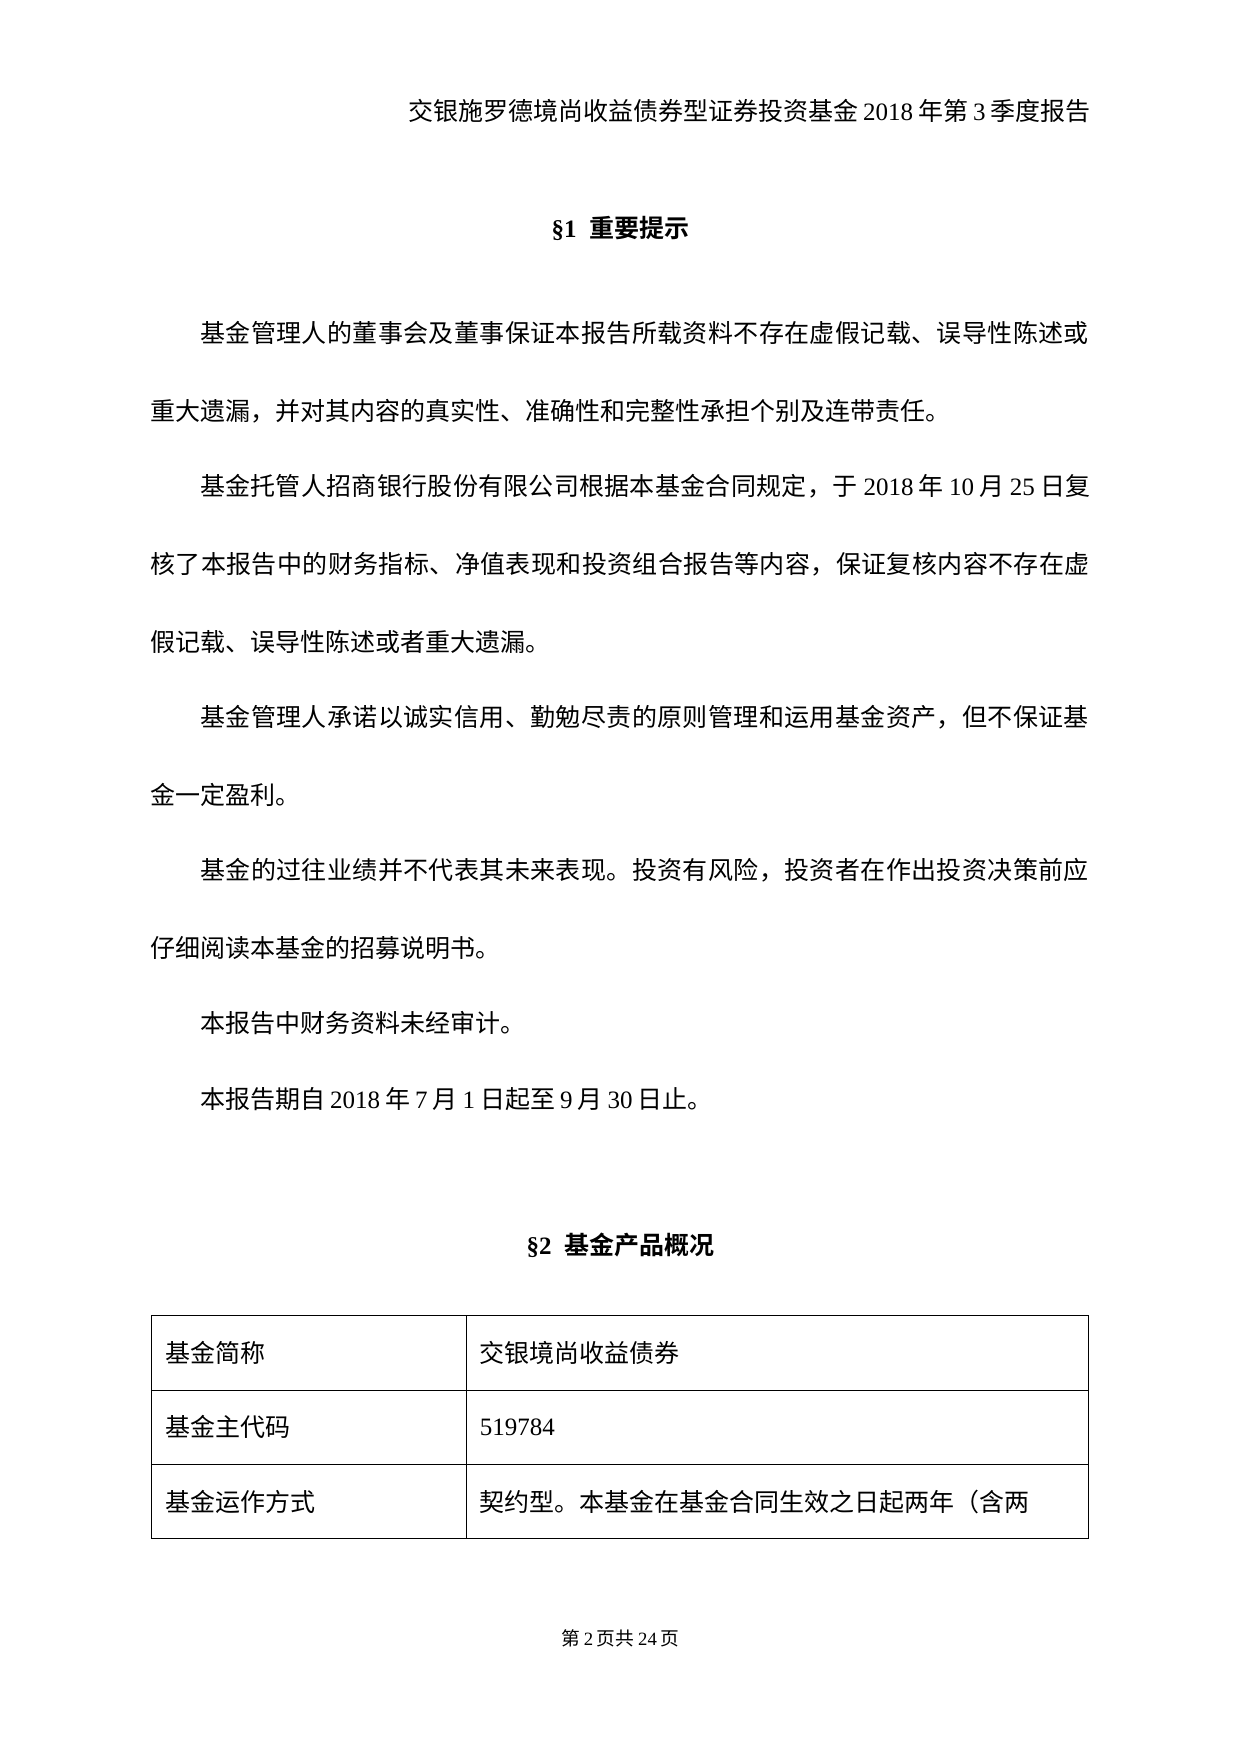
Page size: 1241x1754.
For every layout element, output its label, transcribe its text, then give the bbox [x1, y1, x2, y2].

text 基金管理人承诺以诚实信用、勤勉尽责的原则管理和运用基金资产，但不保证基金一定盈利。 [150, 683, 1090, 826]
subtitle §1 重要提示 [150, 194, 1090, 259]
table_cell 基金运作方式 [152, 1465, 466, 1538]
table_cell 基金主代码 [152, 1391, 466, 1463]
table_header 交银境尚收益债券 [467, 1316, 1088, 1389]
text 基金托管人招商银行股份有限公司根据本基金合同规定，于2018年10月25日复核了本报告中的财务指标、净值表现和投资组合报告等内容，保证复核内容不存在虚假记载、误导性陈述或者重大遗漏。 [150, 452, 1090, 673]
subtitle §2 基金产品概况 [150, 1211, 1090, 1276]
text 基金的过往业绩并不代表其未来表现。投资有风险，投资者在作出投资决策前应仔细阅读本基金的招募说明书。 [150, 836, 1090, 979]
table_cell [467, 1465, 1088, 1538]
table_cell 519784 [467, 1391, 1088, 1463]
text 基金管理人的董事会及董事保证本报告所载资料不存在虚假记载、误导性陈述或重大遗漏，并对其内容的真实性、准确性和完整性承担个别及连带责任。 [150, 299, 1090, 442]
table_header 基金简称 [152, 1316, 466, 1389]
text 本报告期自2018年7月1日起至9月30日止。 [150, 1065, 1090, 1130]
text 本报告中财务资料未经审计。 [150, 989, 1090, 1054]
